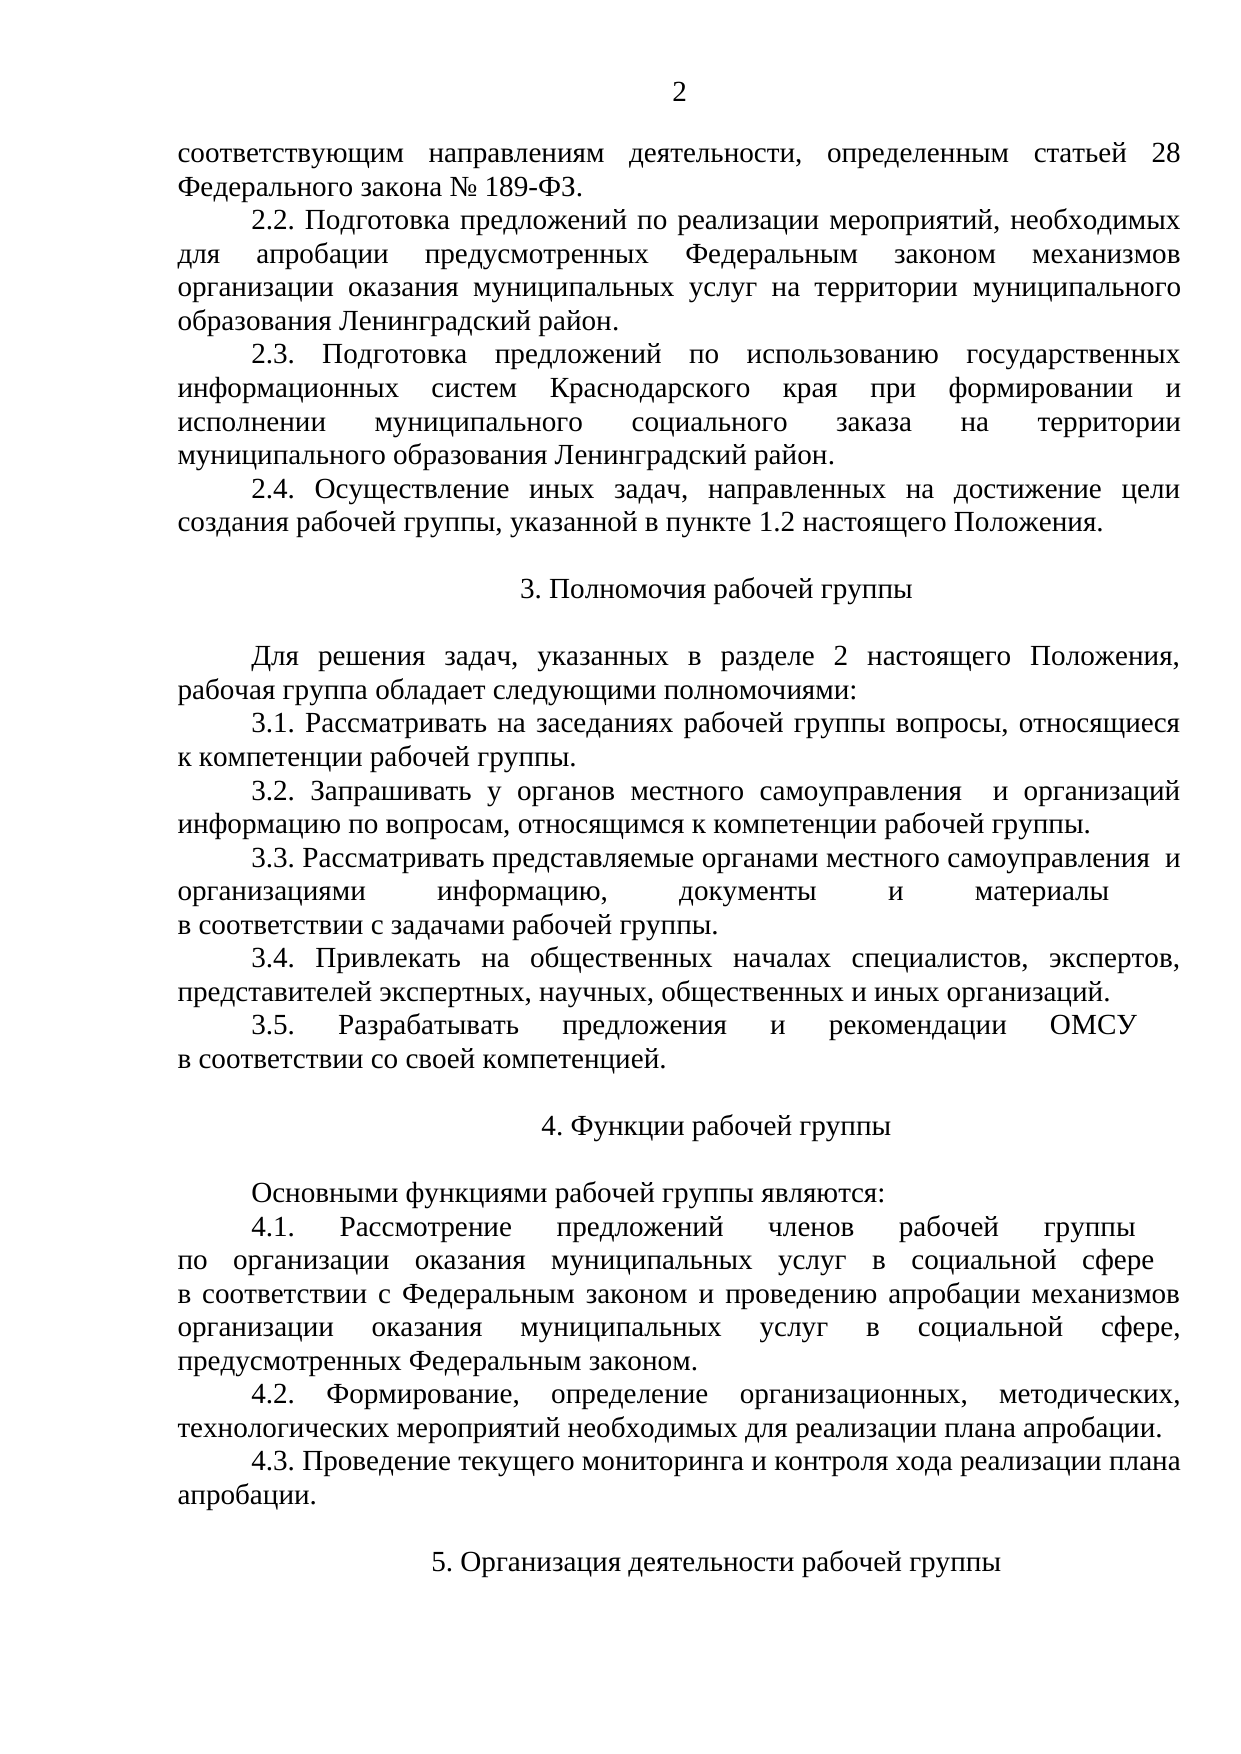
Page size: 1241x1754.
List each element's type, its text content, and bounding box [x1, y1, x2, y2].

text 3.1. Рассматривать на заседаниях рабочей группы вопросы, относящиеся к компетенции рабочей группы. [177, 706, 1181, 773]
text 3.3. Рассматривать представляемые органами местного самоуправления и организациями информацию, документы и материалы в соответствии с задачами рабочей группы. [177, 840, 1181, 940]
text 5. Организация деятельности рабочей группы [177, 1544, 1181, 1578]
text 3.5. Разрабатывать предложения и рекомендации ОМСУ в соответствии со своей компетенцией. [177, 1007, 1181, 1074]
text 4. Функции рабочей группы [177, 1108, 1181, 1142]
text 2.4. Осуществление иных задач, направленных на достижение цели создания рабочей группы, указанной в пункте 1.2 настоящего Положения. [177, 471, 1181, 538]
text Основными функциями рабочей группы являются: [177, 1175, 1181, 1209]
text 2.2. Подготовка предложений по реализации мероприятий, необходимых для апробации предусмотренных Федеральным законом механизмов организации оказания муниципальных услуг на территории муниципального образования Ленинградский район. [177, 202, 1181, 337]
text 2.3. Подготовка предложений по использованию государственных информационных систем Краснодарского края при формировании и исполнении муниципального социального заказа на территории муниципального образования Ленинградский район. [177, 337, 1181, 471]
text 4.2. Формирование, определение организационных, методических, технологических мероприятий необходимых для реализации плана апробации. [177, 1376, 1181, 1443]
text 3.4. Привлекать на общественных началах специалистов, экспертов, представителей экспертных, научных, общественных и иных организаций. [177, 940, 1181, 1007]
text Для решения задач, указанных в разделе 2 настоящего Положения, рабочая группа обладает следующими полномочиями: [177, 638, 1181, 706]
text 3. Полномочия рабочей группы [177, 571, 1181, 605]
text 4.1. Рассмотрение предложений членов рабочей группы по организации оказания муниципальных услуг в социальной сфере в соответствии с Федеральным законом и проведению апробации механизмов организации оказания муниципальных услуг в социальной сфере, предусмотренных Федеральным законом. [177, 1209, 1181, 1376]
text 4.3. Проведение текущего мониторинга и контроля хода реализации плана апробации. [177, 1443, 1181, 1511]
text 3.2. Запрашивать у органов местного самоуправления и организаций информацию по вопросам, относящимся к компетенции рабочей группы. [177, 773, 1181, 840]
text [177, 135, 1181, 202]
